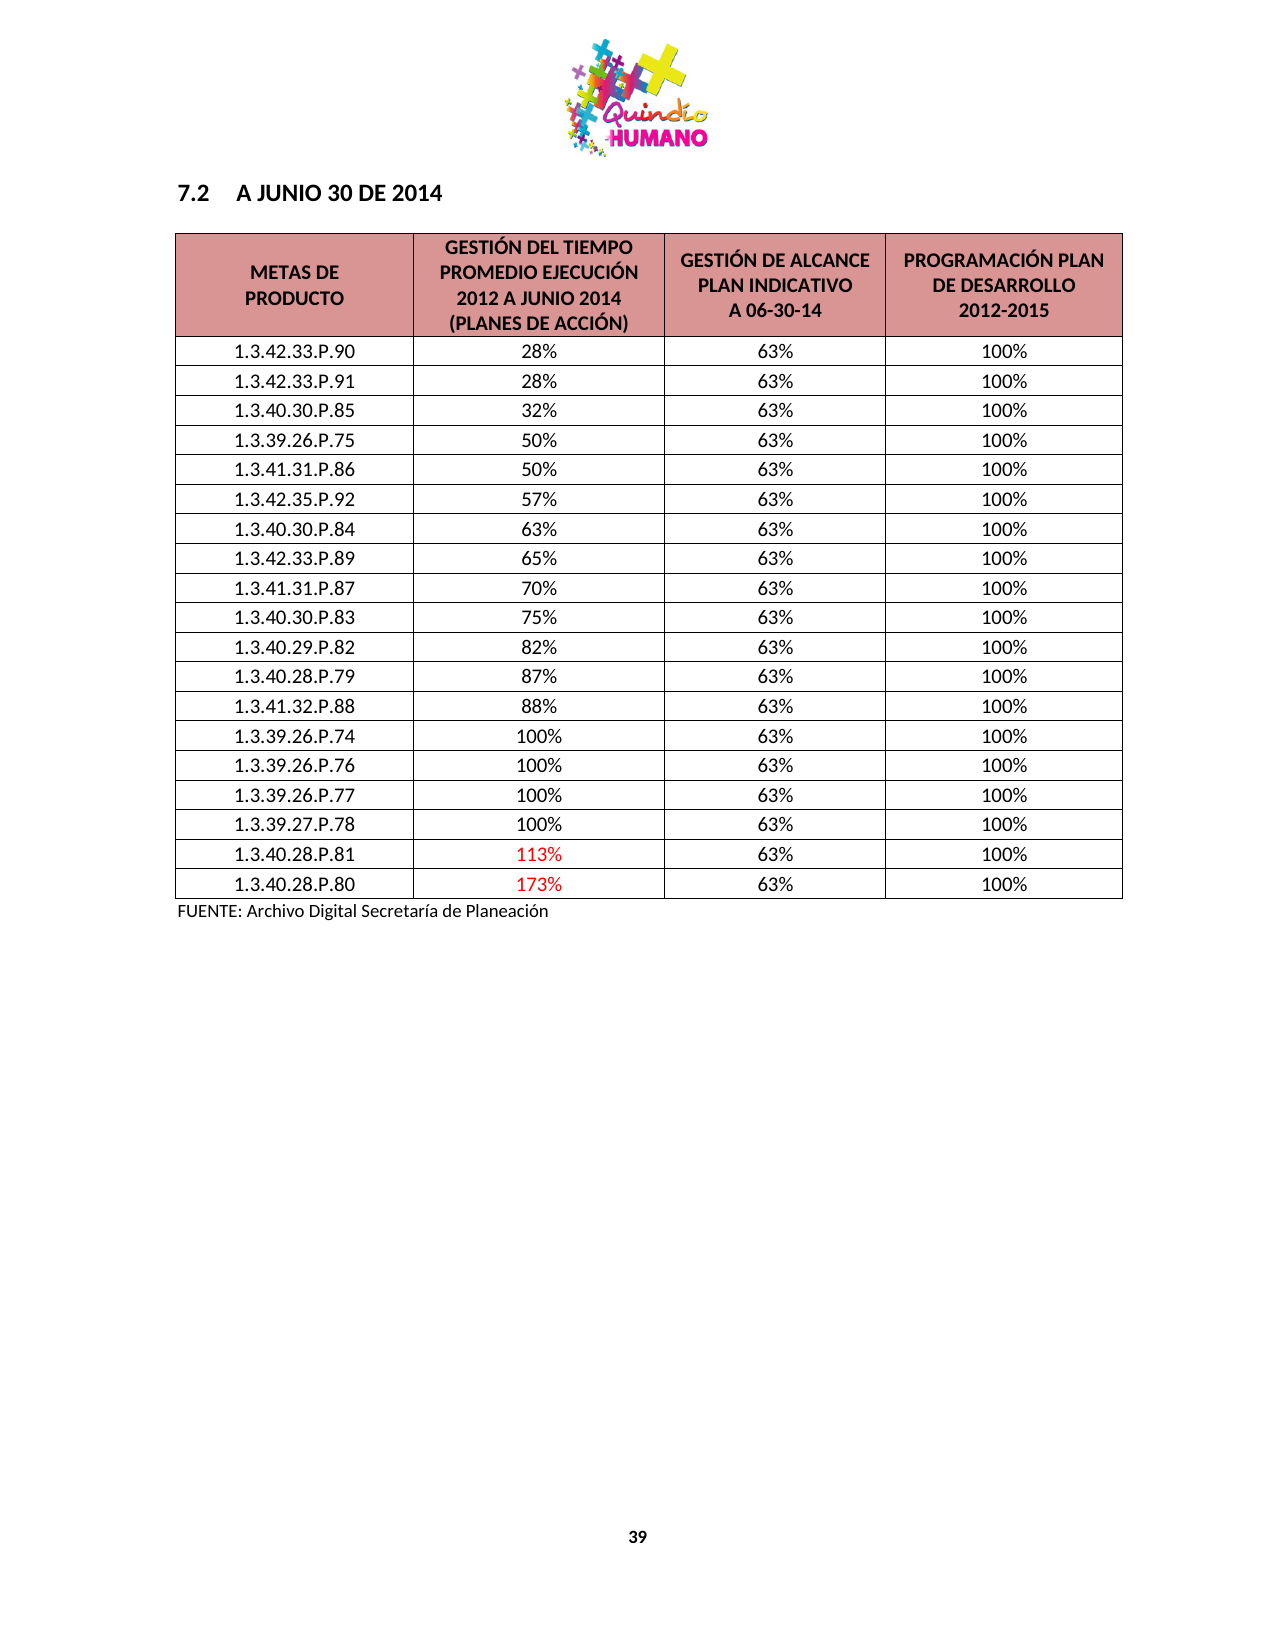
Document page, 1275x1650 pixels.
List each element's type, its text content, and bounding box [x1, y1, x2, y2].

table_cell 63% [665, 869, 885, 898]
table_cell 1.3.40.28.P.81 [176, 840, 413, 868]
table_cell 63% [665, 810, 885, 839]
text FUENTE: Archivo Digital Secretaría de Planeación [177, 899, 1098, 922]
table_cell 100% [886, 485, 1122, 513]
table_cell 100% [886, 455, 1122, 484]
table_cell 100% [886, 366, 1122, 395]
table_cell 28% [414, 337, 664, 365]
table_cell 63% [665, 544, 885, 572]
table_cell 173% [414, 869, 664, 898]
table_cell 63% [414, 514, 664, 543]
table_header GESTIÓN DEL TIEMPO PROMEDIO EJECUCIÓN 2012 A JUNIO 2014 (PLANES DE ACCIÓN) [414, 234, 664, 336]
table_cell 63% [665, 396, 885, 424]
table_cell 63% [665, 574, 885, 602]
table_cell 82% [414, 633, 664, 661]
table_cell 100% [886, 840, 1122, 868]
table_cell 1.3.39.26.P.76 [176, 751, 413, 779]
table_cell 63% [665, 633, 885, 661]
table_cell 100% [886, 869, 1122, 898]
table_cell 1.3.40.30.P.85 [176, 396, 413, 424]
table_cell 63% [665, 514, 885, 543]
table_cell 88% [414, 692, 664, 720]
table_cell 100% [414, 751, 664, 779]
table_cell 70% [414, 574, 664, 602]
table_cell 63% [665, 603, 885, 632]
table_cell 1.3.41.31.P.87 [176, 574, 413, 602]
table_cell 100% [886, 337, 1122, 365]
table_cell 65% [414, 544, 664, 572]
table_cell 63% [665, 662, 885, 691]
table_cell 100% [886, 603, 1122, 632]
table_cell 1.3.41.32.P.88 [176, 692, 413, 720]
table_cell 1.3.39.27.P.78 [176, 810, 413, 839]
table_cell 63% [665, 485, 885, 513]
table_cell 100% [886, 544, 1122, 572]
table_cell 100% [414, 810, 664, 839]
list 7.2 A JUNIO 30 DE 2014 [177, 177, 1098, 208]
table_cell 113% [414, 840, 664, 868]
table_cell 1.3.40.30.P.84 [176, 514, 413, 543]
table_cell 1.3.40.30.P.83 [176, 603, 413, 632]
table_cell 100% [886, 810, 1122, 839]
table_cell 63% [665, 455, 885, 484]
table_cell 1.3.40.28.P.80 [176, 869, 413, 898]
table_header PROGRAMACIÓN PLAN DE DESARROLLO 2012-2015 [886, 234, 1122, 336]
table_cell 100% [414, 721, 664, 750]
table_cell 28% [414, 366, 664, 395]
table_cell 100% [886, 781, 1122, 809]
table_cell 100% [886, 751, 1122, 779]
table_cell 100% [414, 781, 664, 809]
table_cell 63% [665, 781, 885, 809]
table_cell 63% [665, 337, 885, 365]
picture [564, 39, 708, 157]
table_cell 1.3.39.26.P.74 [176, 721, 413, 750]
table_cell 63% [665, 426, 885, 454]
table_header METAS DE PRODUCTO [176, 234, 413, 336]
table_header GESTIÓN DE ALCANCE PLAN INDICATIVO A 06-30-14 [665, 234, 885, 336]
table_cell 50% [414, 455, 664, 484]
table_cell 1.3.42.35.P.92 [176, 485, 413, 513]
table_cell 1.3.40.29.P.82 [176, 633, 413, 661]
table_cell 100% [886, 633, 1122, 661]
table_cell 1.3.42.33.P.90 [176, 337, 413, 365]
table_cell 1.3.40.28.P.79 [176, 662, 413, 691]
table_cell 63% [665, 692, 885, 720]
table_cell 1.3.41.31.P.86 [176, 455, 413, 484]
table_cell 32% [414, 396, 664, 424]
table_cell 75% [414, 603, 664, 632]
table_cell 63% [665, 840, 885, 868]
table_cell 100% [886, 662, 1122, 691]
table_cell 57% [414, 485, 664, 513]
table_cell 1.3.39.26.P.75 [176, 426, 413, 454]
table_cell 63% [665, 751, 885, 779]
table_cell 1.3.42.33.P.89 [176, 544, 413, 572]
table_cell 87% [414, 662, 664, 691]
table_cell 100% [886, 574, 1122, 602]
table_cell 100% [886, 721, 1122, 750]
table_cell 1.3.42.33.P.91 [176, 366, 413, 395]
table_cell 100% [886, 514, 1122, 543]
table_cell 50% [414, 426, 664, 454]
table_cell 100% [886, 692, 1122, 720]
table_cell 100% [886, 426, 1122, 454]
table_cell 1.3.39.26.P.77 [176, 781, 413, 809]
table_cell 63% [665, 366, 885, 395]
table_cell 100% [886, 396, 1122, 424]
table_cell 63% [665, 721, 885, 750]
